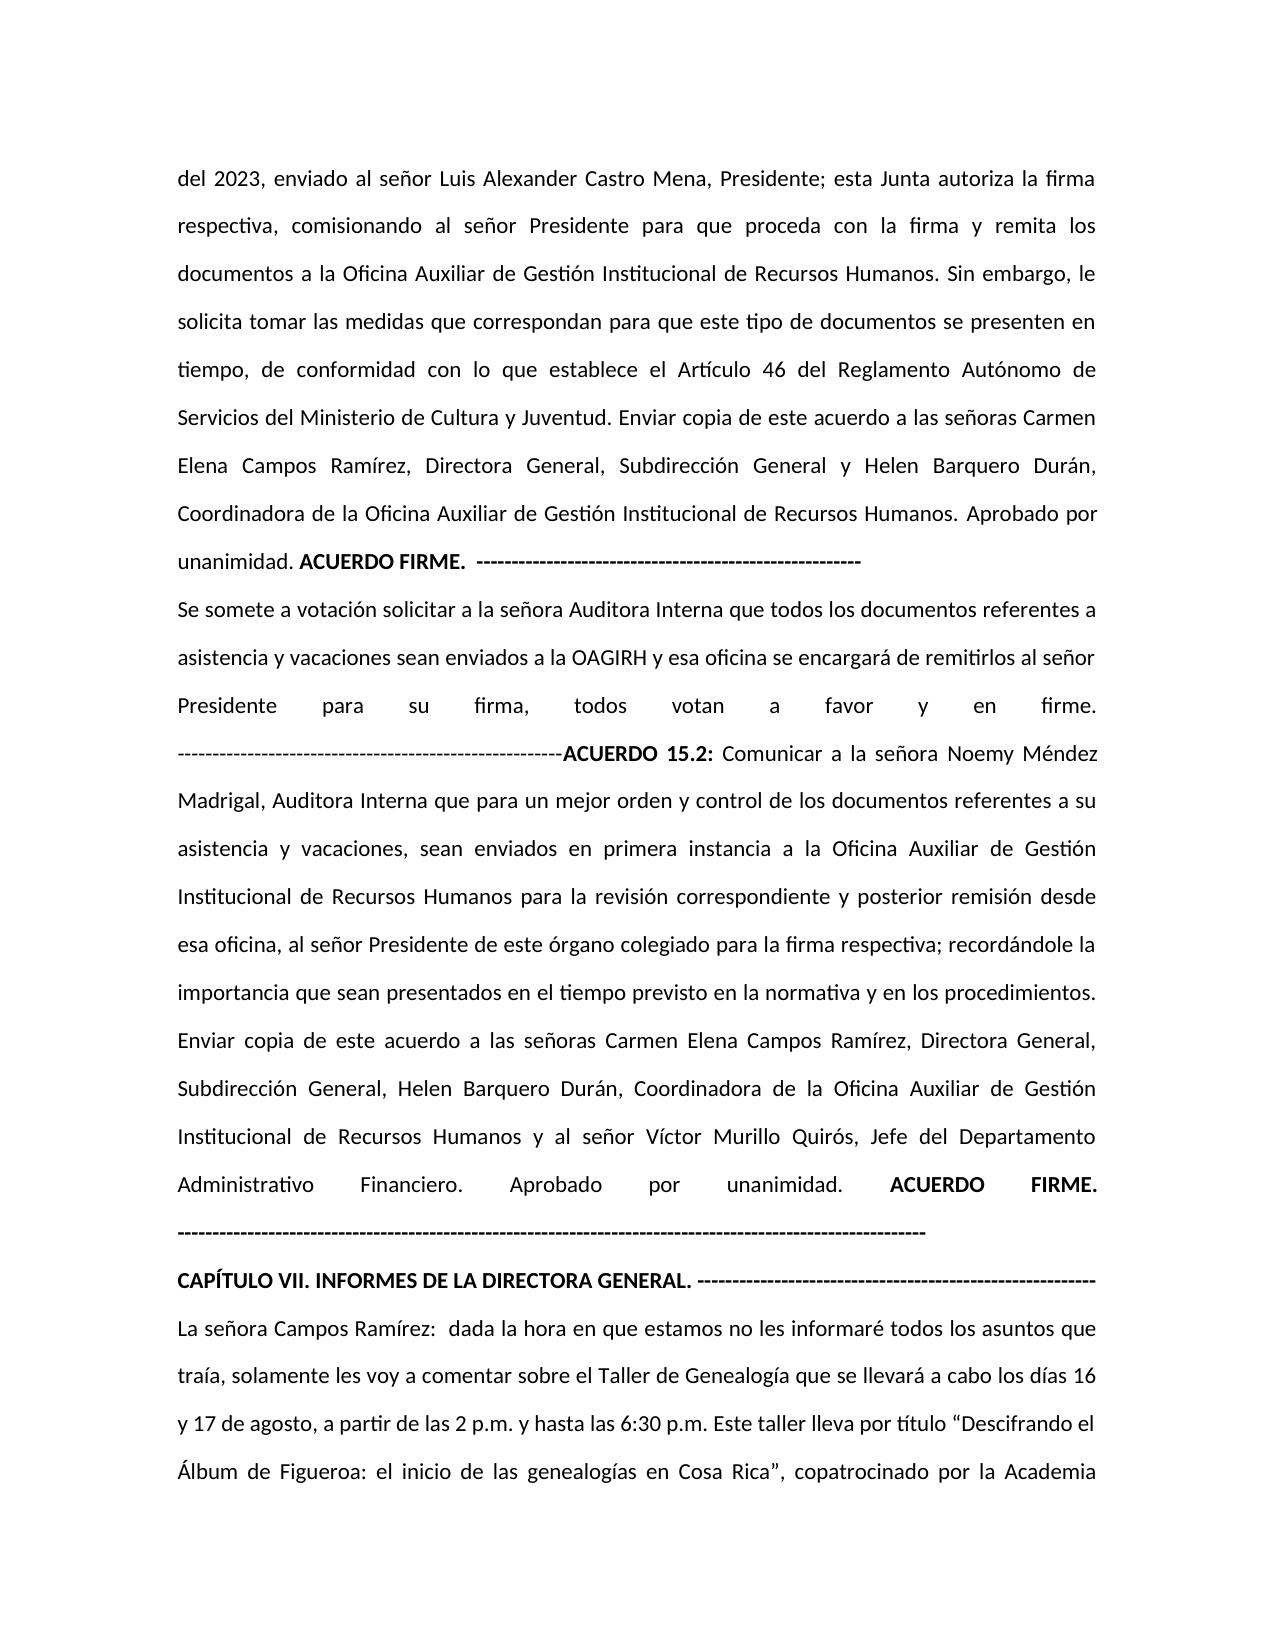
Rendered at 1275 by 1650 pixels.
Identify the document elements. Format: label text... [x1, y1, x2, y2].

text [177, 148, 1098, 579]
text Se somete a votación solicitar a la señora Auditora Interna que todos los documentos referentes a asistencia y vacaciones sean enviados a la OAGIRH y esa oficina se encargará de remitirlos al señor Presidente para su firma, todos votan a favor y en firme. -------------------------------------------------------ACUERDO 15.2: Comunicar a la señora Noemy Méndez Madrigal, Auditora Interna que para un mejor orden y control de los documentos referentes a su asistencia y vacaciones, sean enviados en primera instancia a la Oficina Auxiliar de Gestión Institucional de Recursos Humanos para la revisión correspondiente y posterior remisión desde esa oficina, al señor Presidente de este órgano colegiado para la firma respectiva; recordándole la importancia que sean presentados en el tiempo previsto en la normativa y en los procedimientos. Enviar copia de este acuerdo a las señoras Carmen Elena Campos Ramírez, Directora General, Subdirección General, Helen Barquero Durán, Coordinadora de la Oficina Auxiliar de Gestión Institucional de Recursos Humanos y al señor Víctor Murillo Quirós, Jefe del Departamento Administrativo Financiero. Aprobado por unanimidad. ACUERDO FIRME. ----------------------------------------------------------------------------------------------------------- [177, 579, 1098, 1250]
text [177, 1250, 1098, 1489]
